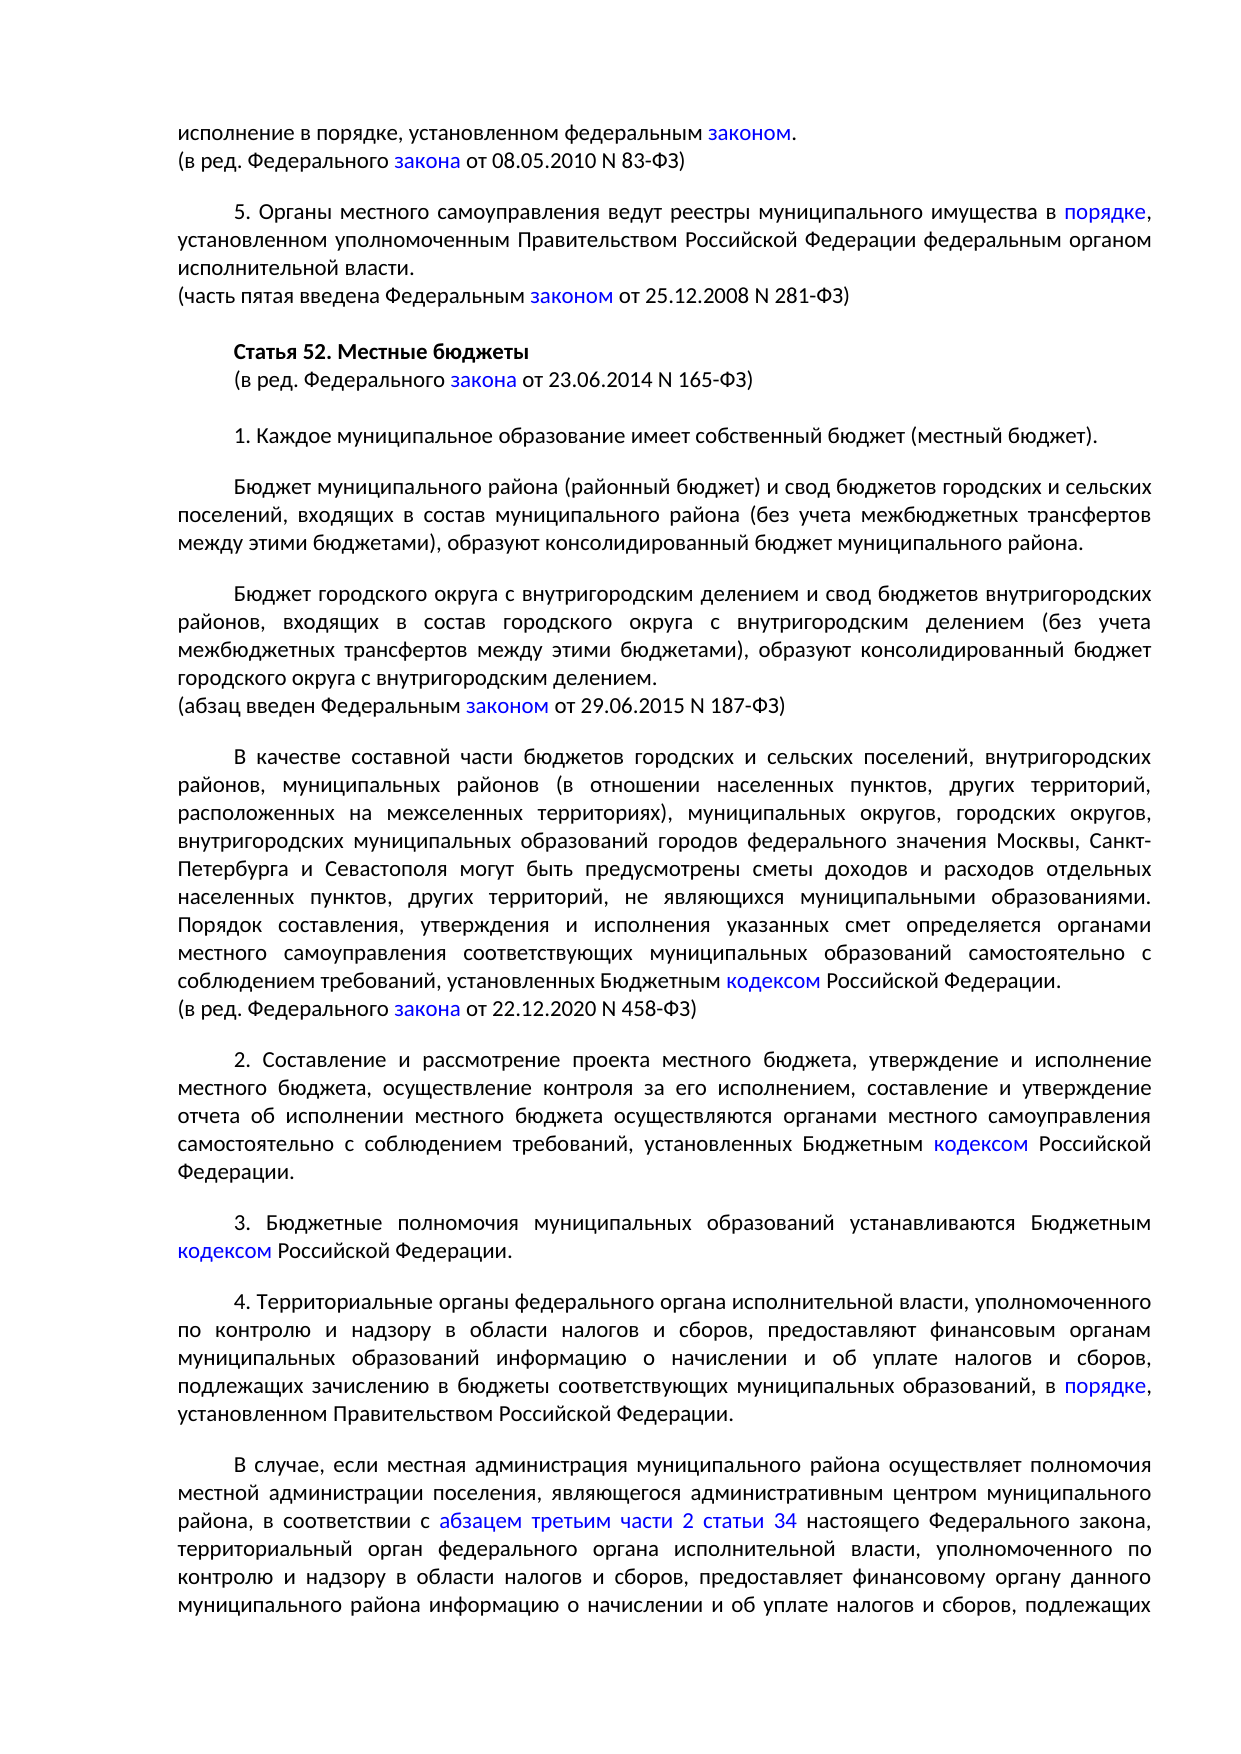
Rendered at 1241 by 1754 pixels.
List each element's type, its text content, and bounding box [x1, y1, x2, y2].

text (в ред. Федерального закона от 22.12.2020 N 458-ФЗ) [177, 994, 1152, 1022]
text 4. Территориальные органы федерального органа исполнительной власти, уполномоченного по контролю и надзору в области налогов и сборов, предоставляют финансовым органам муниципальных образований информацию о начислении и об уплате налогов и сборов, подлежащих зачислению в бюджеты соответствующих муниципальных образований, в порядке, установленном Правительством Российской Федерации. [177, 1287, 1152, 1427]
text (часть пятая введена Федеральным законом от 25.12.2008 N 281-ФЗ) [177, 281, 1152, 309]
text (в ред. Федерального закона от 08.05.2010 N 83-ФЗ) [177, 146, 1152, 174]
text 1. Каждое муниципальное образование имеет собственный бюджет (местный бюджет). [177, 421, 1152, 449]
text 5. Органы местного самоуправления ведут реестры муниципального имущества в порядке, установленном уполномоченным Правительством Российской Федерации федеральным органом исполнительной власти. [177, 197, 1152, 281]
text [177, 1450, 1152, 1618]
text (абзац введен Федеральным законом от 29.06.2015 N 187-ФЗ) [177, 691, 1152, 719]
text Бюджет городского округа с внутригородским делением и свод бюджетов внутригородских районов, входящих в состав городского округа с внутригородским делением (без учета межбюджетных трансфертов между этими бюджетами), образуют консолидированный бюджет городского округа с внутригородским делением. [177, 579, 1152, 691]
text 2. Составление и рассмотрение проекта местного бюджета, утверждение и исполнение местного бюджета, осуществление контроля за его исполнением, составление и утверждение отчета об исполнении местного бюджета осуществляются органами местного самоуправления самостоятельно с соблюдением требований, установленных Бюджетным кодексом Российской Федерации. [177, 1045, 1152, 1185]
text Бюджет муниципального района (районный бюджет) и свод бюджетов городских и сельских поселений, входящих в состав муниципального района (без учета межбюджетных трансфертов между этими бюджетами), образуют консолидированный бюджет муниципального района. [177, 472, 1152, 556]
title Статья 52. Местные бюджеты [177, 337, 1152, 365]
text (в ред. Федерального закона от 23.06.2014 N 165-ФЗ) [177, 365, 1152, 393]
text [177, 118, 1152, 146]
text В качестве составной части бюджетов городских и сельских поселений, внутригородских районов, муниципальных районов (в отношении населенных пунктов, других территорий, расположенных на межселенных территориях), муниципальных округов, городских округов, внутригородских муниципальных образований городов федерального значения Москвы, Санкт-Петербурга и Севастополя могут быть предусмотрены сметы доходов и расходов отдельных населенных пунктов, других территорий, не являющихся муниципальными образованиями. Порядок составления, утверждения и исполнения указанных смет определяется органами местного самоуправления соответствующих муниципальных образований самостоятельно с соблюдением требований, установленных Бюджетным кодексом Российской Федерации. [177, 742, 1152, 994]
text 3. Бюджетные полномочия муниципальных образований устанавливаются Бюджетным кодексом Российской Федерации. [177, 1208, 1152, 1264]
